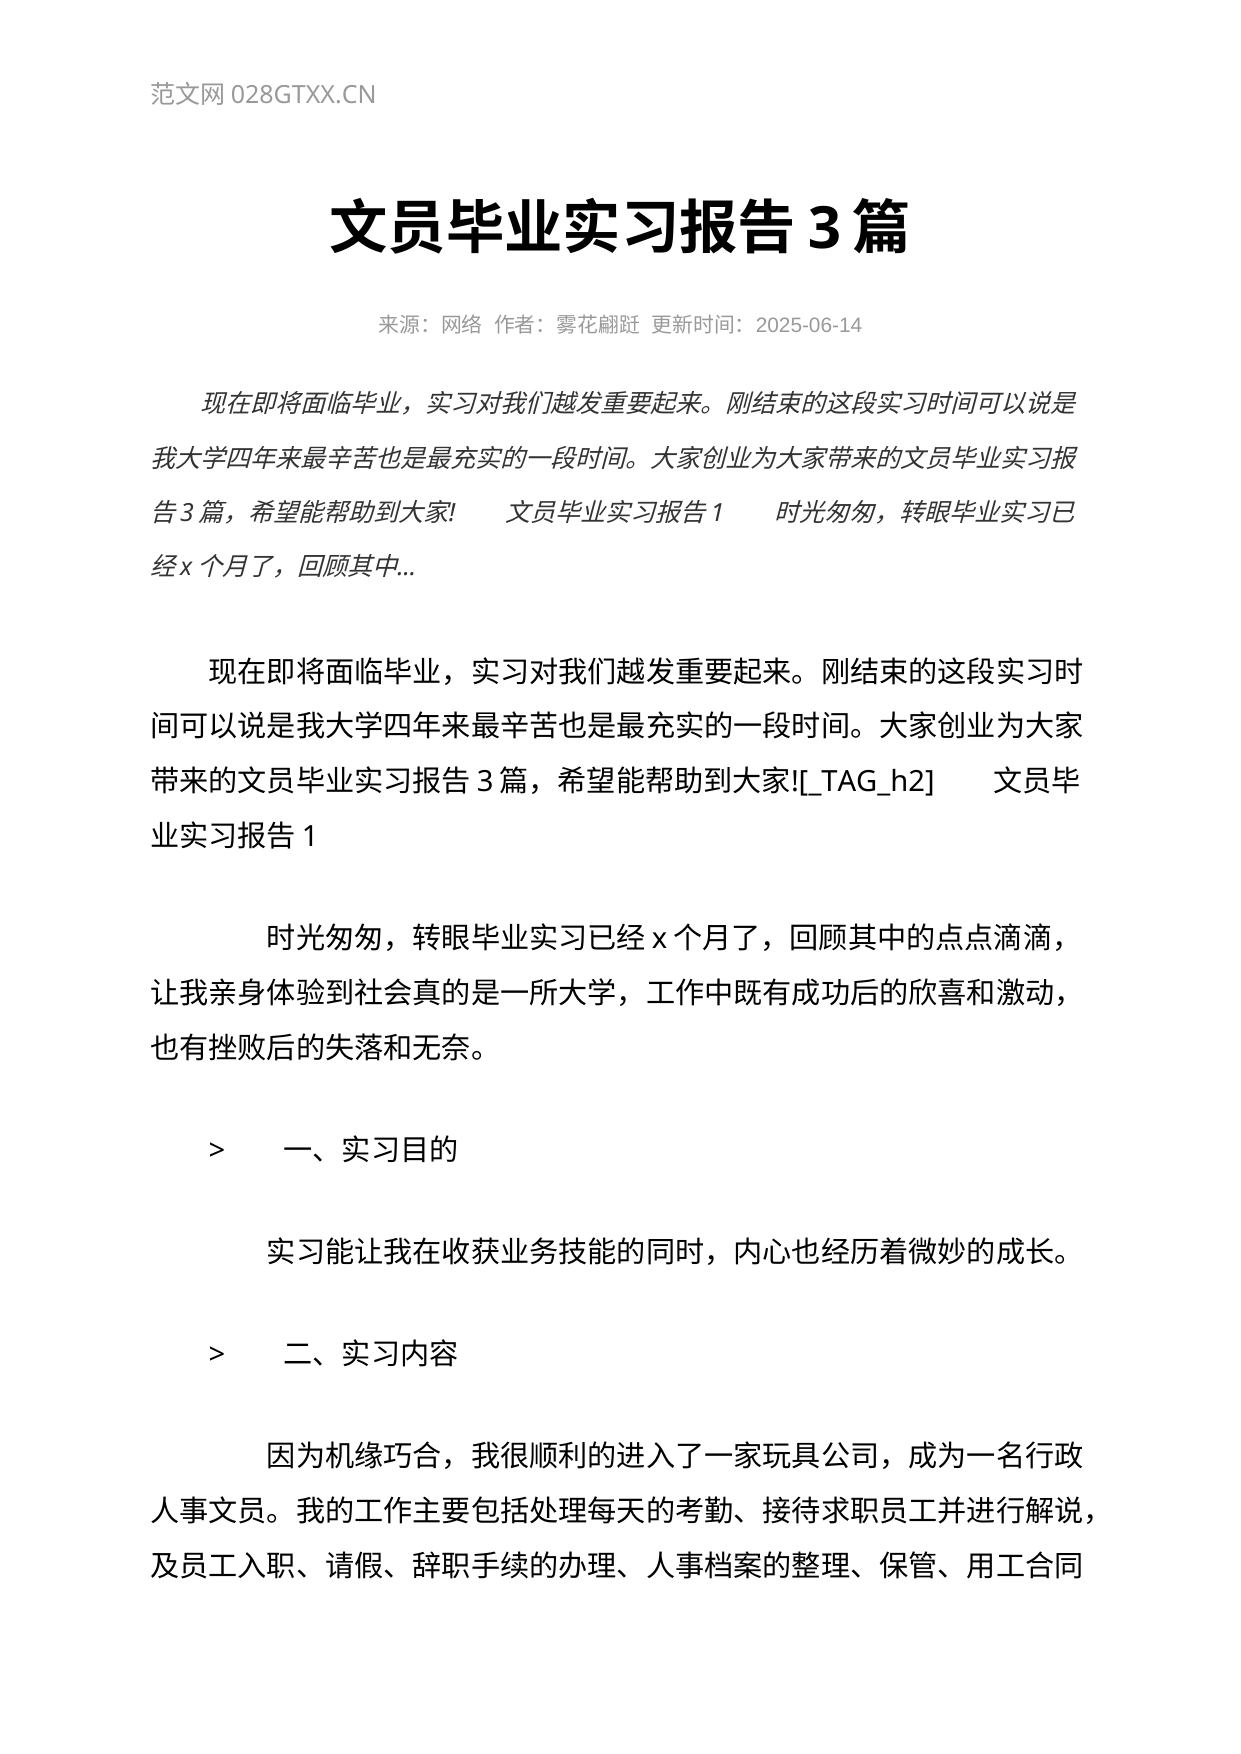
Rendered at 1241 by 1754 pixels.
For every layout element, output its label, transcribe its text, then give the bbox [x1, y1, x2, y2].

text > 二、实习内容 [150, 1330, 1090, 1373]
subtitle 文员毕业实习报告3篇 [150, 181, 1090, 266]
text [150, 1432, 1090, 1584]
text 现在即将面临毕业，实习对我们越发重要起来。刚结束的这段实习时间可以说是我大学四年来最辛苦也是最充实的一段时间。大家创业为大家带来的文员毕业实习报告3篇，希望能帮助到大家! 文员毕业实习报告1 时光匆匆，转眼毕业实习已经x个月了，回顾其中... [150, 384, 1090, 583]
text 现在即将面临毕业，实习对我们越发重要起来。刚结束的这段实习时间可以说是我大学四年来最辛苦也是最充实的一段时间。大家创业为大家带来的文员毕业实习报告3篇，希望能帮助到大家![_TAG_h2] 文员毕业实习报告1 [150, 648, 1090, 855]
text 来源：网络 作者：雾花翩跹 更新时间：2025-06-14 [150, 313, 1090, 337]
text > 一、实习目的 [150, 1127, 1090, 1169]
text 实习能让我在收获业务技能的同时，内心也经历着微妙的成长。 [150, 1228, 1090, 1271]
text 时光匆匆，转眼毕业实习已经x个月了，回顾其中的点点滴滴，让我亲身体验到社会真的是一所大学，工作中既有成功后的欣喜和激动，也有挫败后的失落和无奈。 [150, 915, 1090, 1067]
